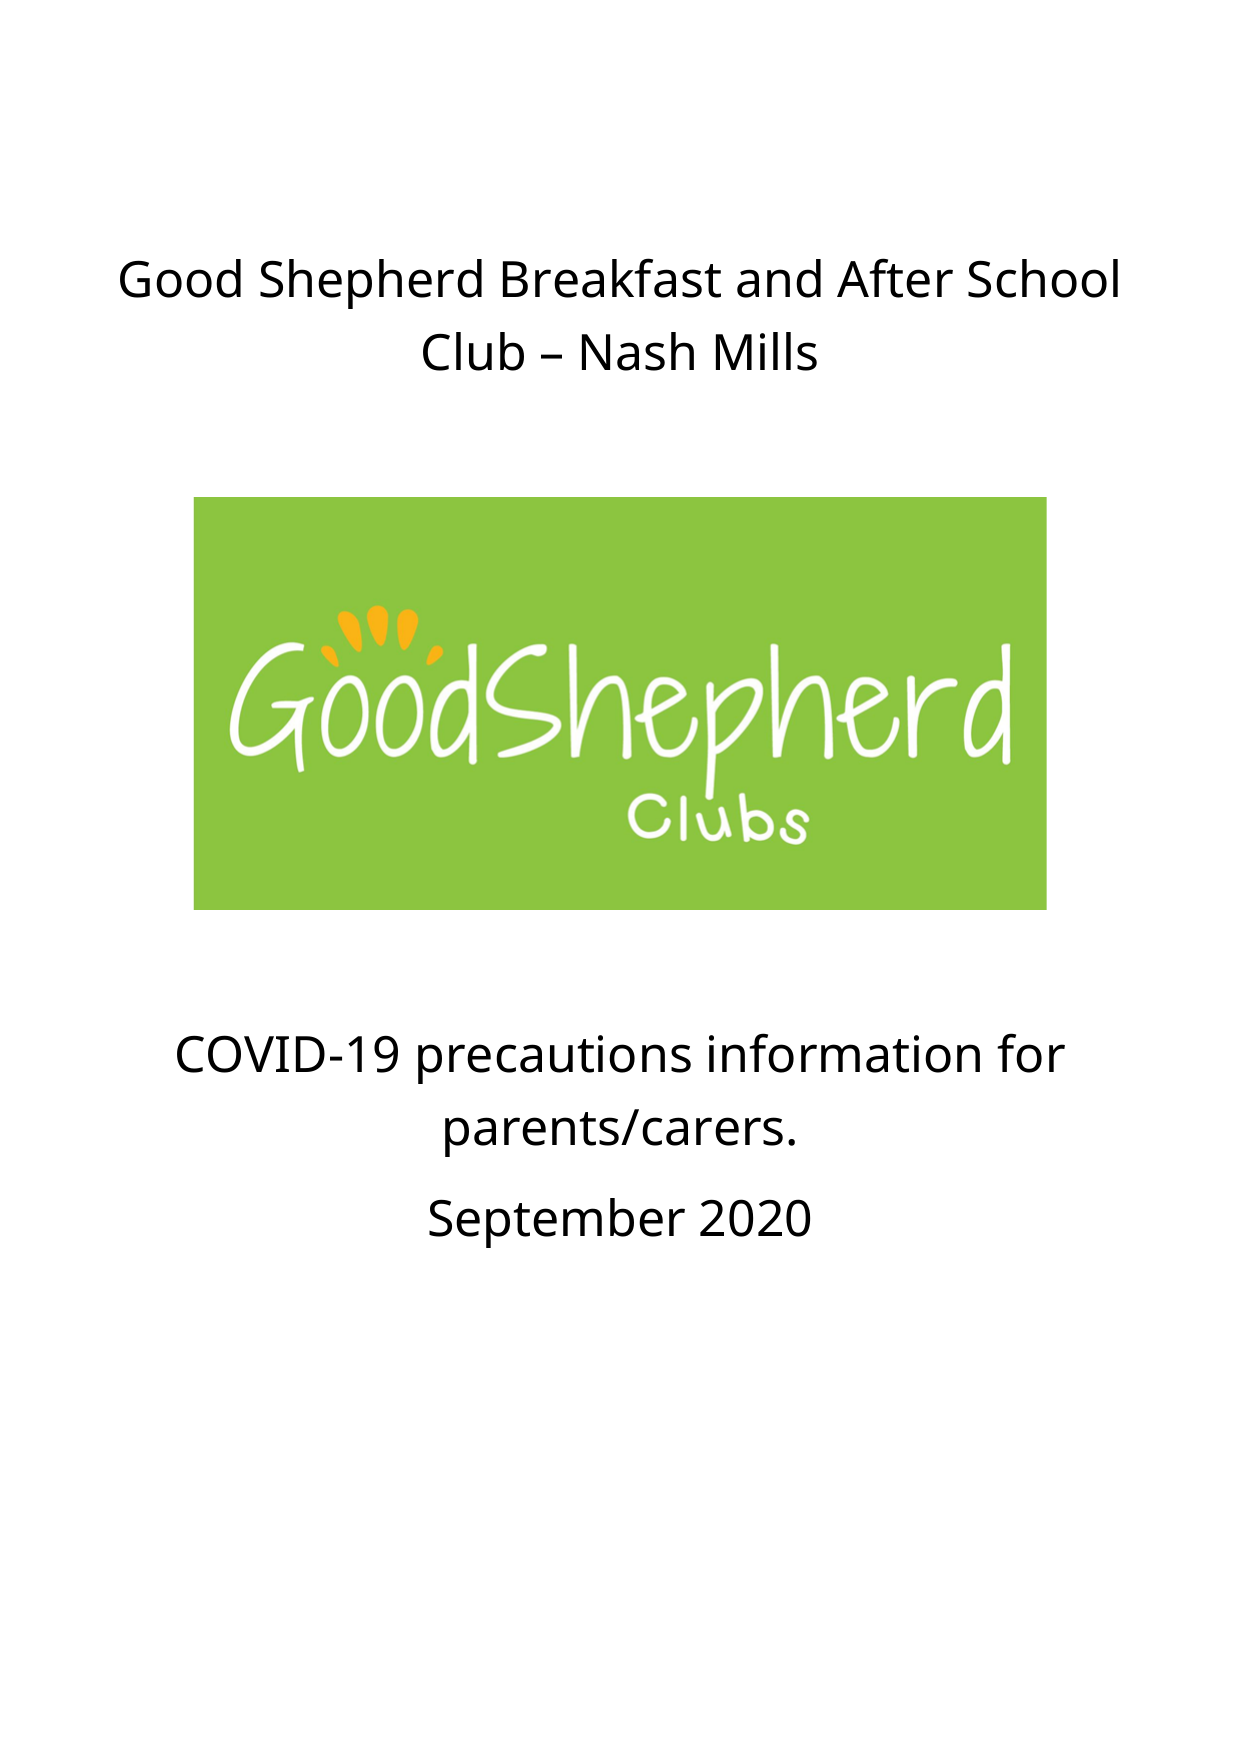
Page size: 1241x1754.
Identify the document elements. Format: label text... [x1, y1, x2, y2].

picture [193, 497, 1047, 910]
text September 2020 [112, 1183, 1128, 1251]
text Good Shepherd Breakfast and After School Club – Nash Mills [112, 244, 1128, 385]
text COVID-19 precautions information for parents/carers. [112, 1019, 1128, 1161]
